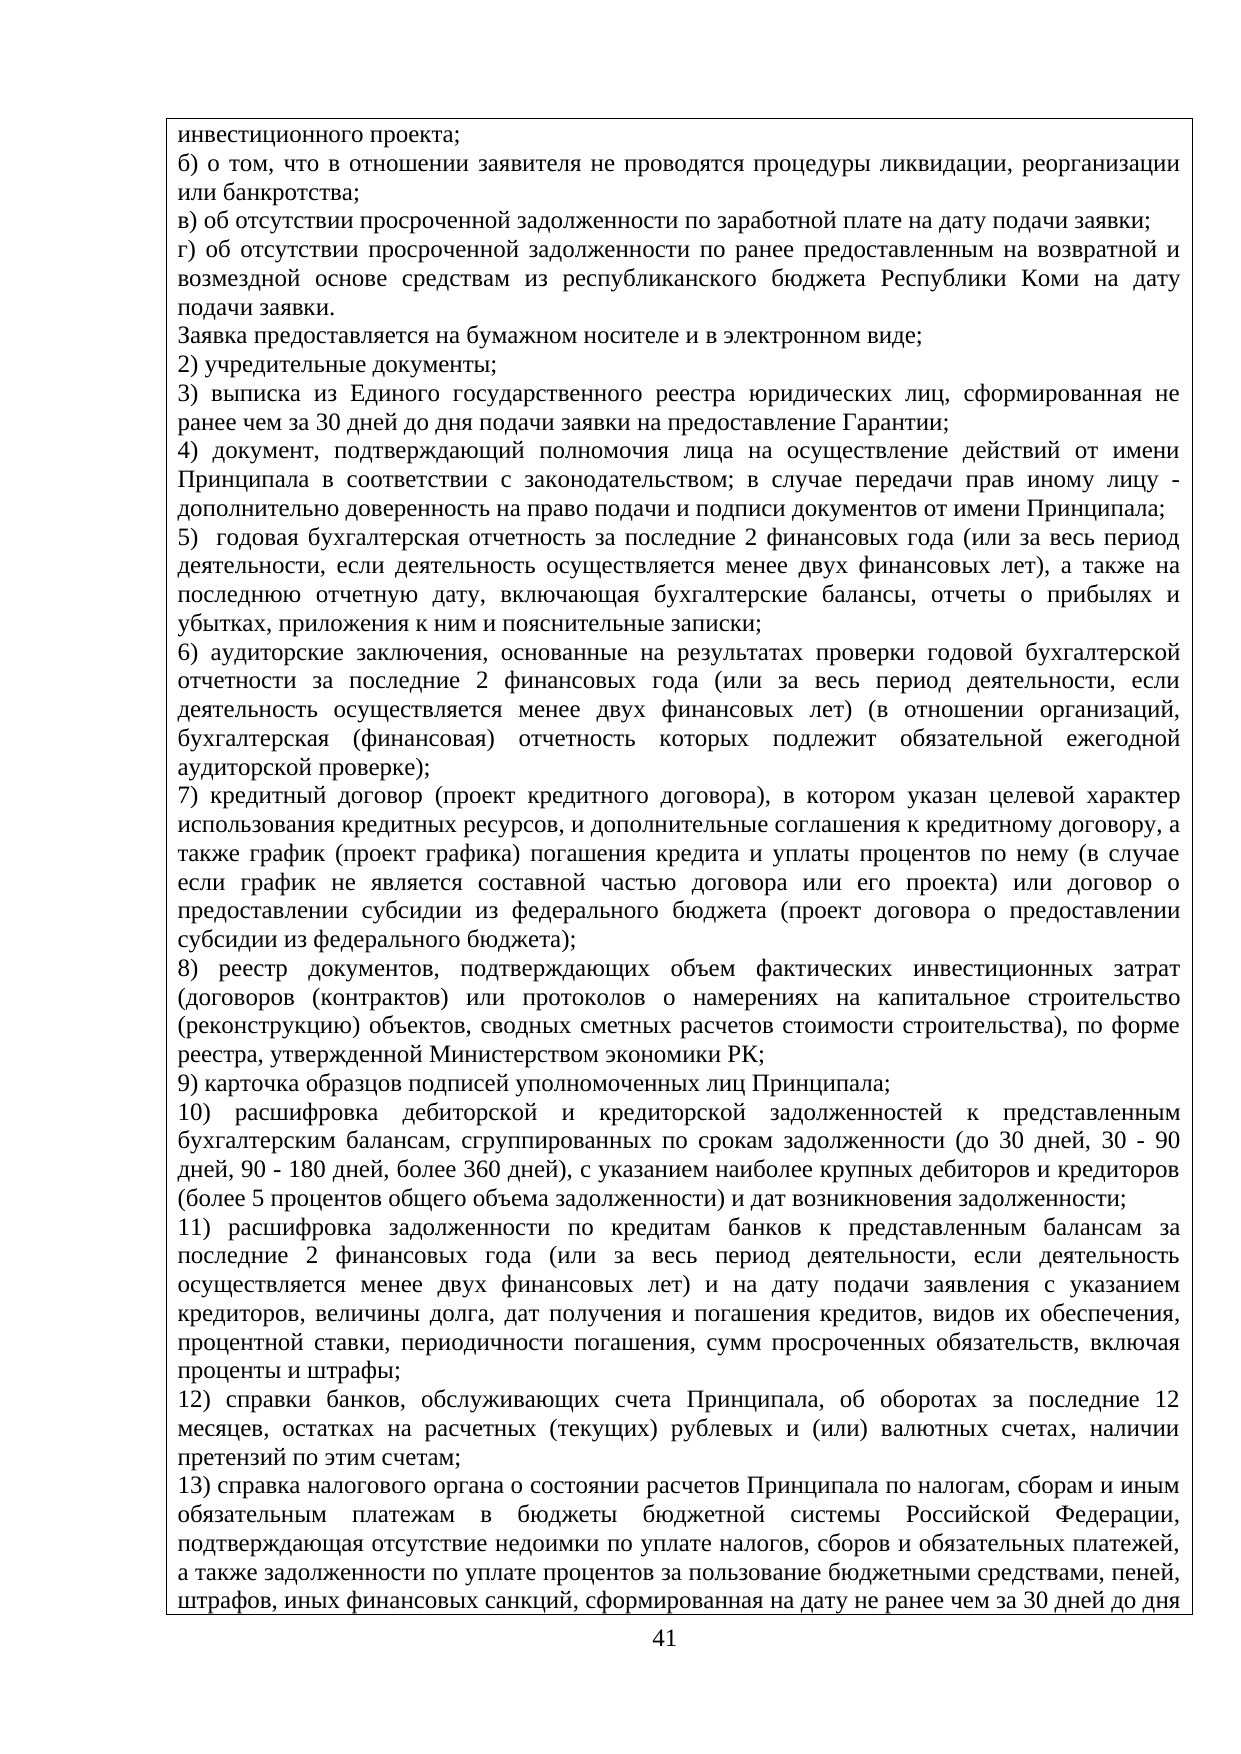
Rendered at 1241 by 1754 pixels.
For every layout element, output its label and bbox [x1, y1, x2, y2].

table_cell [167, 119, 1192, 1614]
